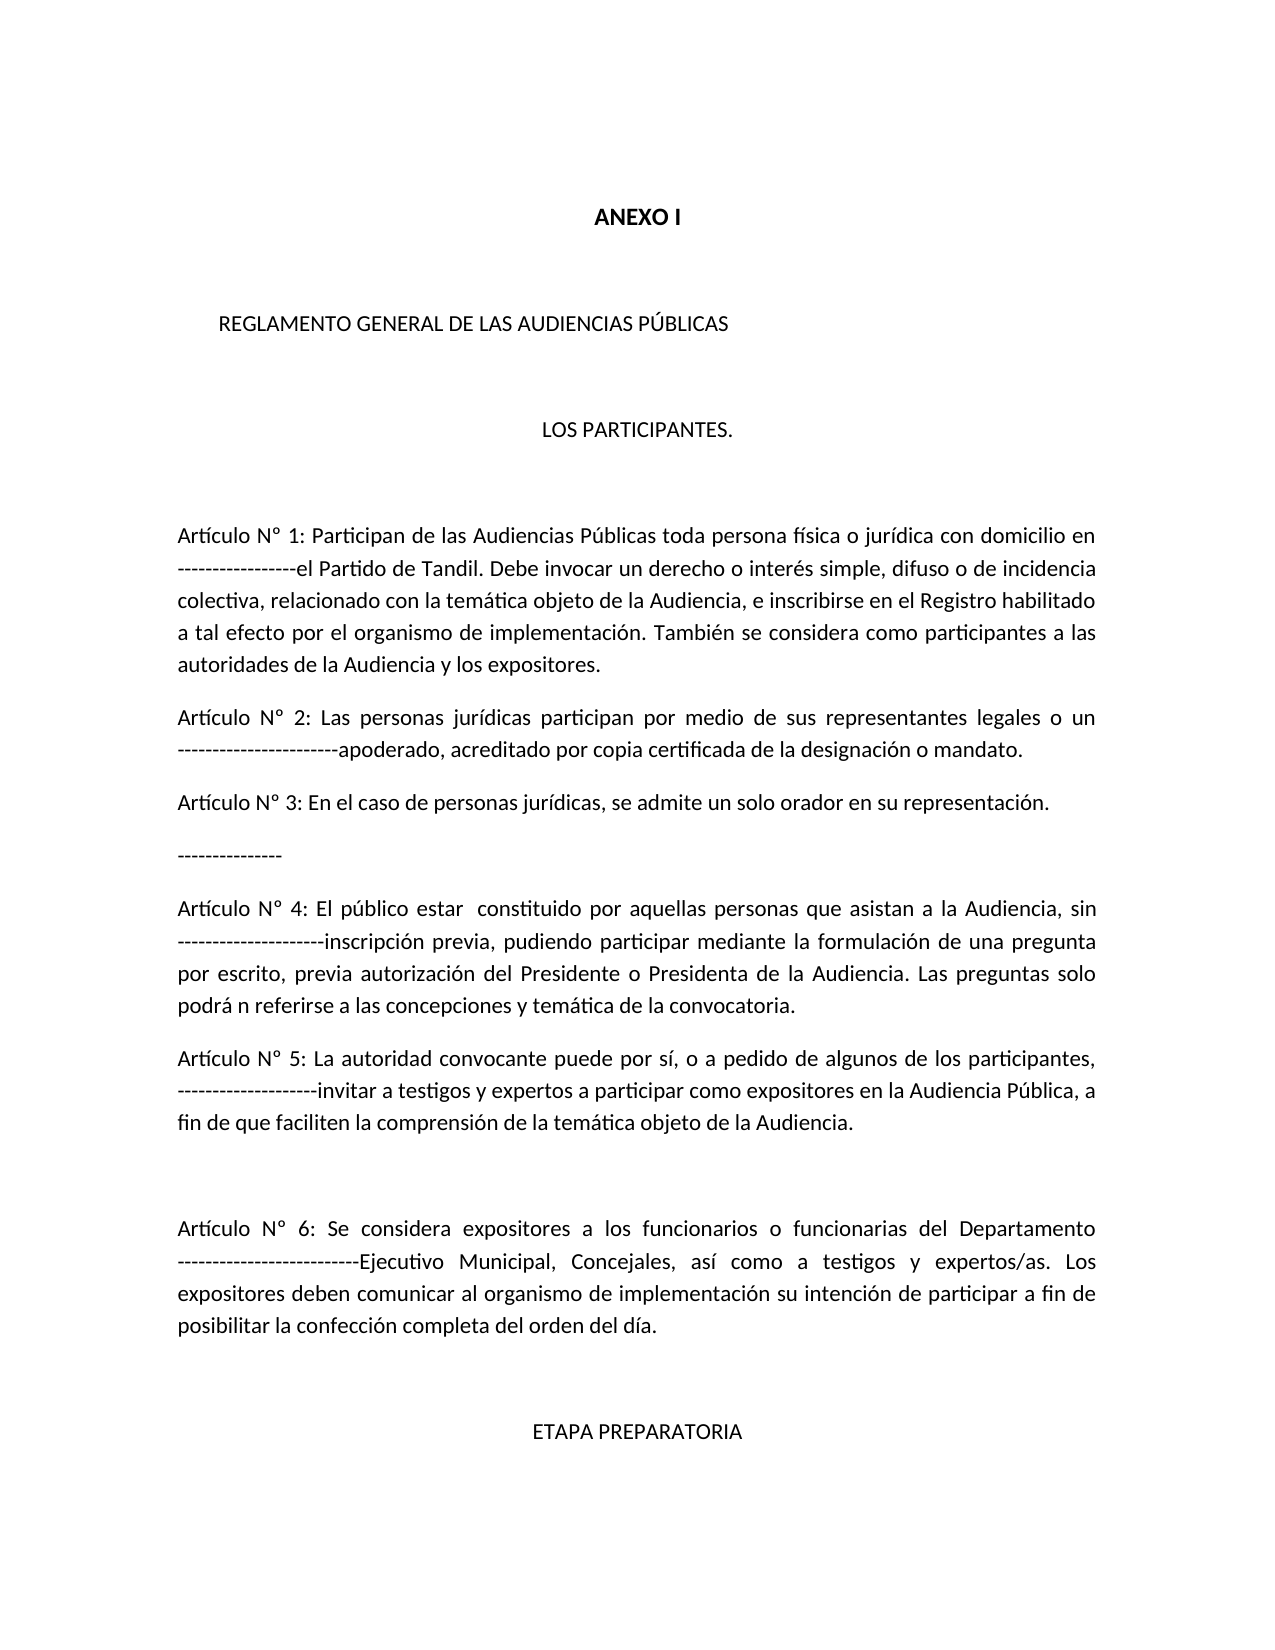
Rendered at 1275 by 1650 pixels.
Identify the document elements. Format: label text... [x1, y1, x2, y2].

text Artículo Nº 4: El público estar constituido por aquellas personas que asistan a la Audiencia, sin ---------------------inscripción previa, pudiendo participar mediante la formulación de una pregunta por escrito, previa autorización del Presidente o Presidenta de la Audiencia. Las preguntas solo podrá n referirse a las concepciones y temática de la convocatoria. [177, 894, 1098, 1019]
text ETAPA PREPARATORIA [177, 1417, 1098, 1445]
text REGLAMENTO GENERAL DE LAS AUDIENCIAS PÚBLICAS [177, 309, 1098, 337]
text Artículo Nº 1: Participan de las Audiencias Públicas toda persona física o jurídica con domicilio en -----------------el Partido de Tandil. Debe invocar un derecho o interés simple, difuso o de incidencia colectiva, relacionado con la temática objeto de la Audiencia, e inscribirse en el Registro habilitado a tal efecto por el organismo de implementación. También se considera como participantes a las autoridades de la Audiencia y los expositores. [177, 522, 1098, 678]
text Artículo Nº 5: La autoridad convocante puede por sí, o a pedido de algunos de los participantes, --------------------invitar a testigos y expertos a participar como expositores en la Audiencia Pública, a fin de que faciliten la comprensión de la temática objeto de la Audiencia. [177, 1044, 1098, 1137]
text Artículo Nº 3: En el caso de personas jurídicas, se admite un solo orador en su representación. [177, 788, 1098, 817]
text Artículo Nº 6: Se considera expositores a los funcionarios o funcionarias del Departamento --------------------------Ejecutivo Municipal, Concejales, así como a testigos y expertos/as. Los expositores deben comunicar al organismo de implementación su intención de participar a fin de posibilitar la confección completa del orden del día. [177, 1214, 1098, 1339]
text ANEXO I [177, 201, 1098, 231]
text LOS PARTICIPANTES. [177, 416, 1098, 443]
text --------------- [177, 842, 1098, 869]
text Artículo Nº 2: Las personas jurídicas participan por medio de sus representantes legales o un -----------------------apoderado, acreditado por copia certificada de la designación o mandato. [177, 703, 1098, 763]
